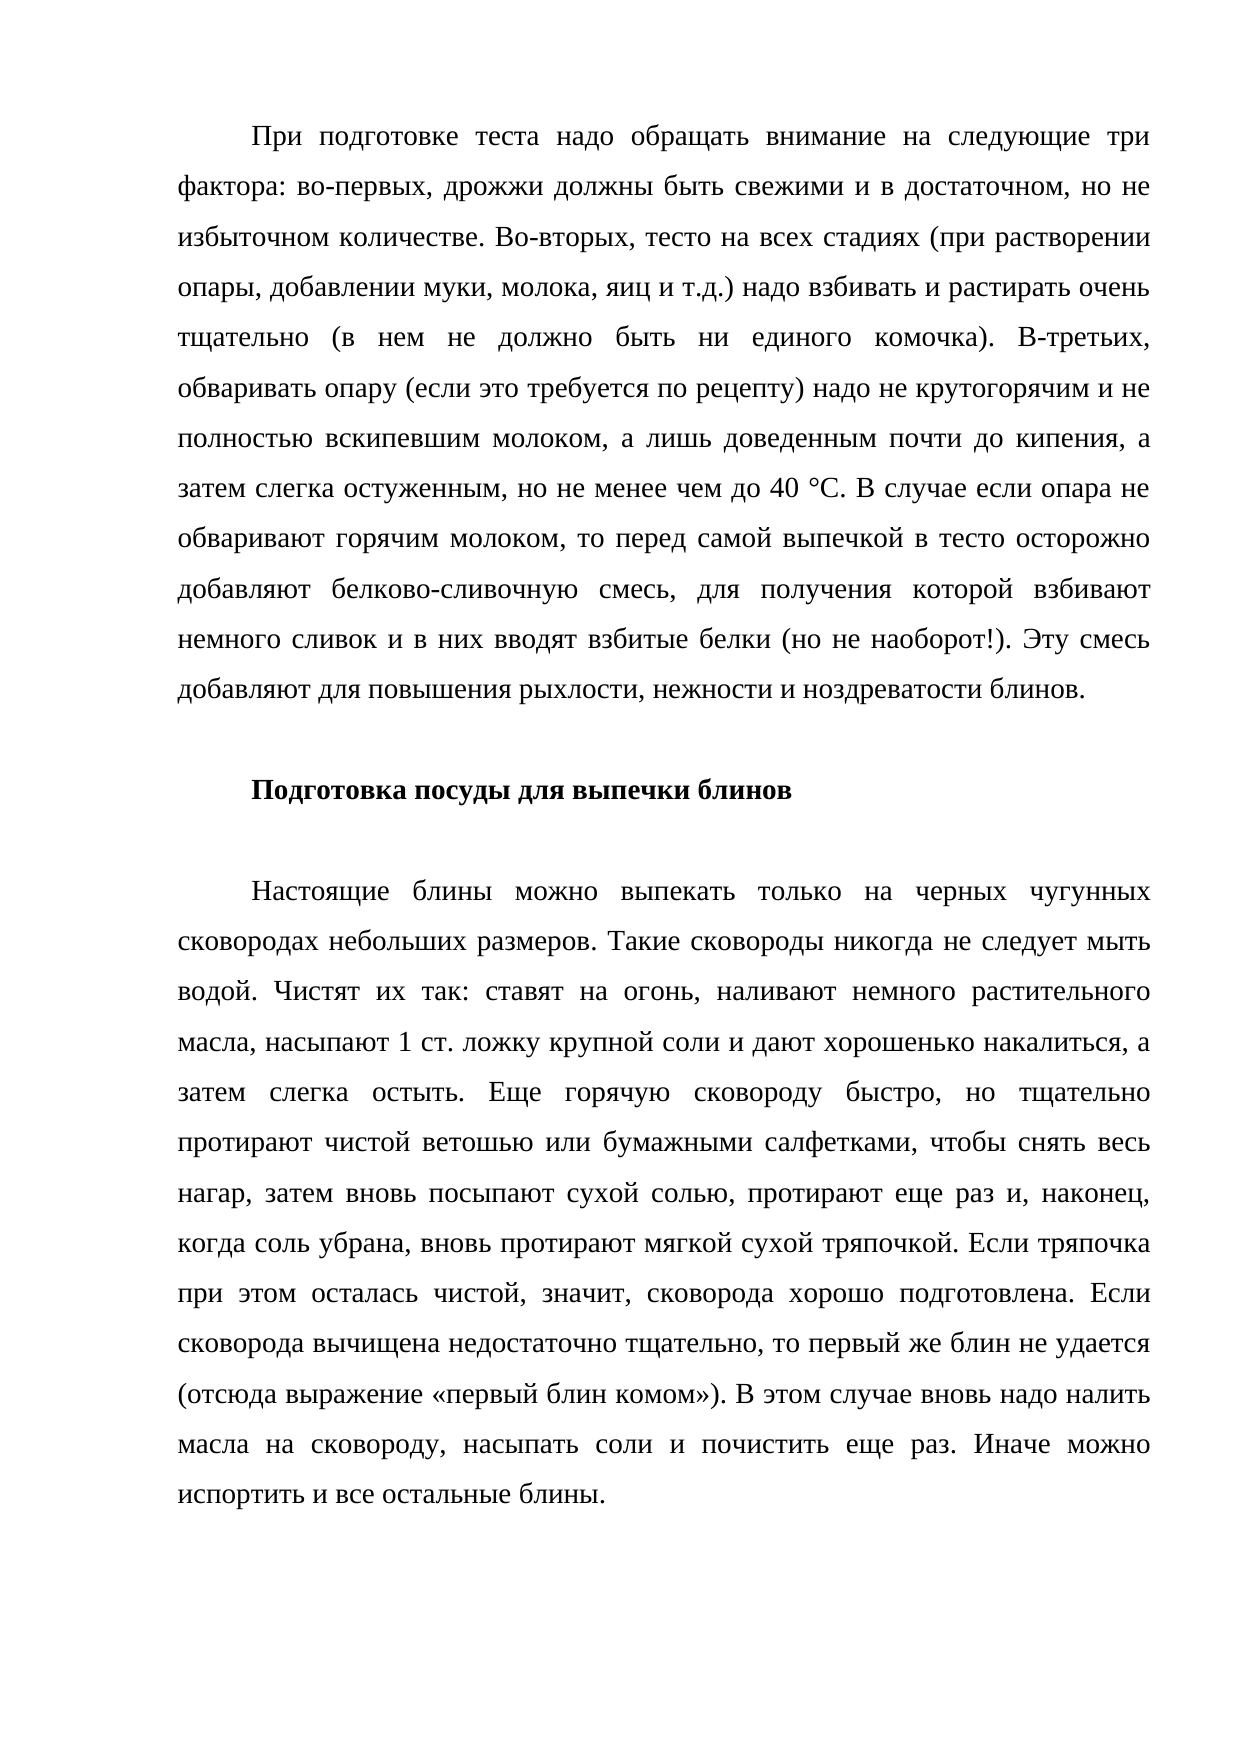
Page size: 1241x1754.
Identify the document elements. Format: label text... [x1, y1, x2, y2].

text Подготовка посуды для выпечки блинов [177, 772, 1152, 806]
text При подготовке теста надо обращать внимание на следующие три фактора: во-первых, дрожжи должны быть свежими и в достаточном, но не избыточном количестве. Во-вторых, тесто на всех стадиях (при растворении опары, добавлении муки, молока, яиц и т.д.) надо взбивать и растирать очень тщательно (в нем не должно быть ни единого комочка). В-третьих, обваривать опару (если это требуется по рецепту) надо не крутогорячим и не полностью вскипевшим молоком, а лишь доведенным почти до кипения, а затем слегка остуженным, но не менее чем до 40 °С. В случае если опара не обваривают горячим молоком, то перед самой выпечкой в тесто осторожно добавляют белково-сливочную смесь, для получения которой взбивают немного сливок и в них вводят взбитые белки (но не наоборот!). Эту смесь добавляют для повышения рыхлости, нежности и ноздреватости блинов. [177, 118, 1152, 705]
text Настоящие блины можно выпекать только на черных чугунных сковородах небольших размеров. Такие сковороды никогда не следует мыть водой. Чистят их так: ставят на огонь, наливают немного растительного масла, насыпают 1 ст. ложку крупной соли и дают хорошенько накалиться, а затем слегка остыть. Еще горячую сковороду быстро, но тщательно протирают чистой ветошью или бумажными салфетками, чтобы снять весь нагар, затем вновь посыпают сухой солью, протирают еще раз и, наконец, когда соль убрана, вновь протирают мягкой сухой тряпочкой. Если тряпочка при этом осталась чистой, значит, сковорода хорошо подготовлена. Если сковорода вычищена недостаточно тщательно, то первый же блин не удается (отсюда выражение «первый блин комом»). В этом случае вновь надо налить масла на сковороду, насыпать соли и почистить еще раз. Иначе можно испортить и все остальные блины. [177, 873, 1152, 1510]
